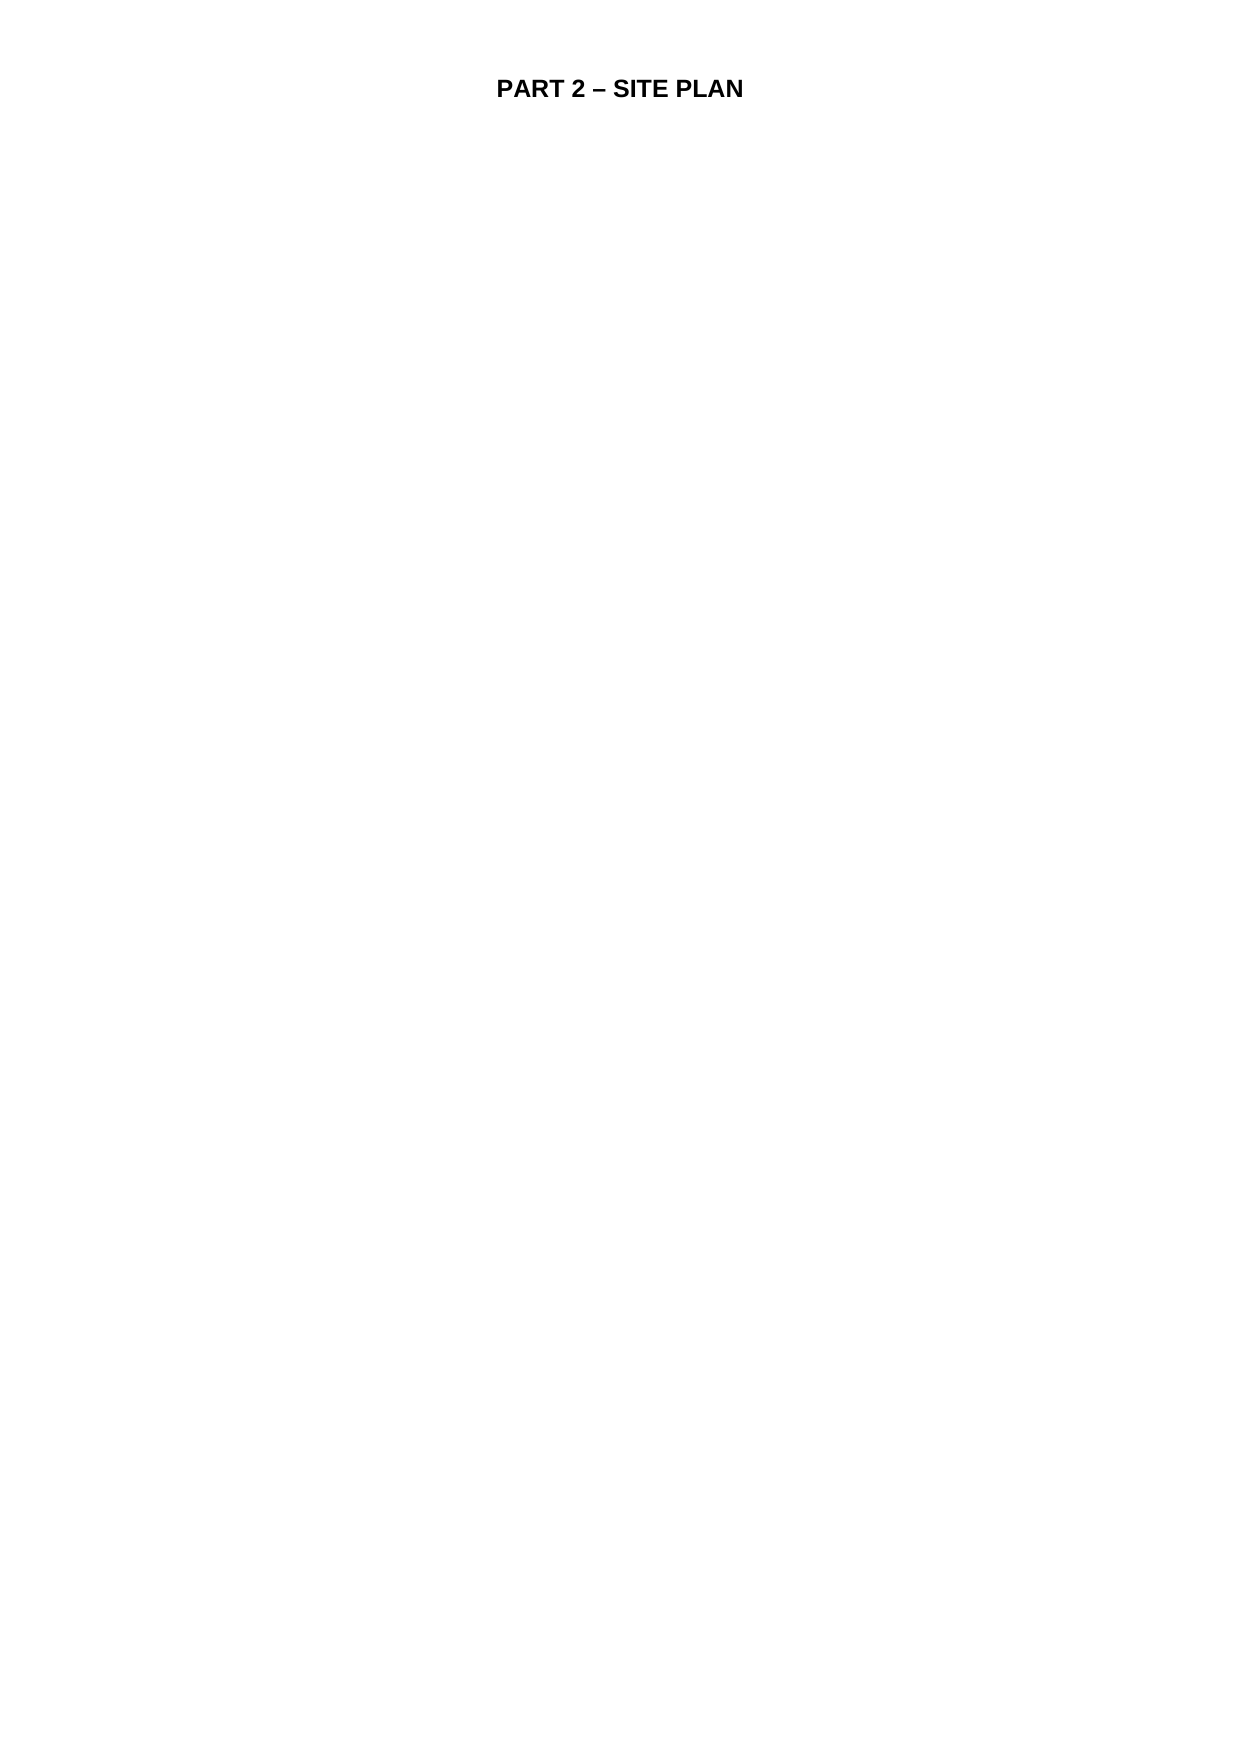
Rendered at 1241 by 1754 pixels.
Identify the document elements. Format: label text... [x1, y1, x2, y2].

text PART 2 – SITE PLAN [187, 74, 1053, 103]
